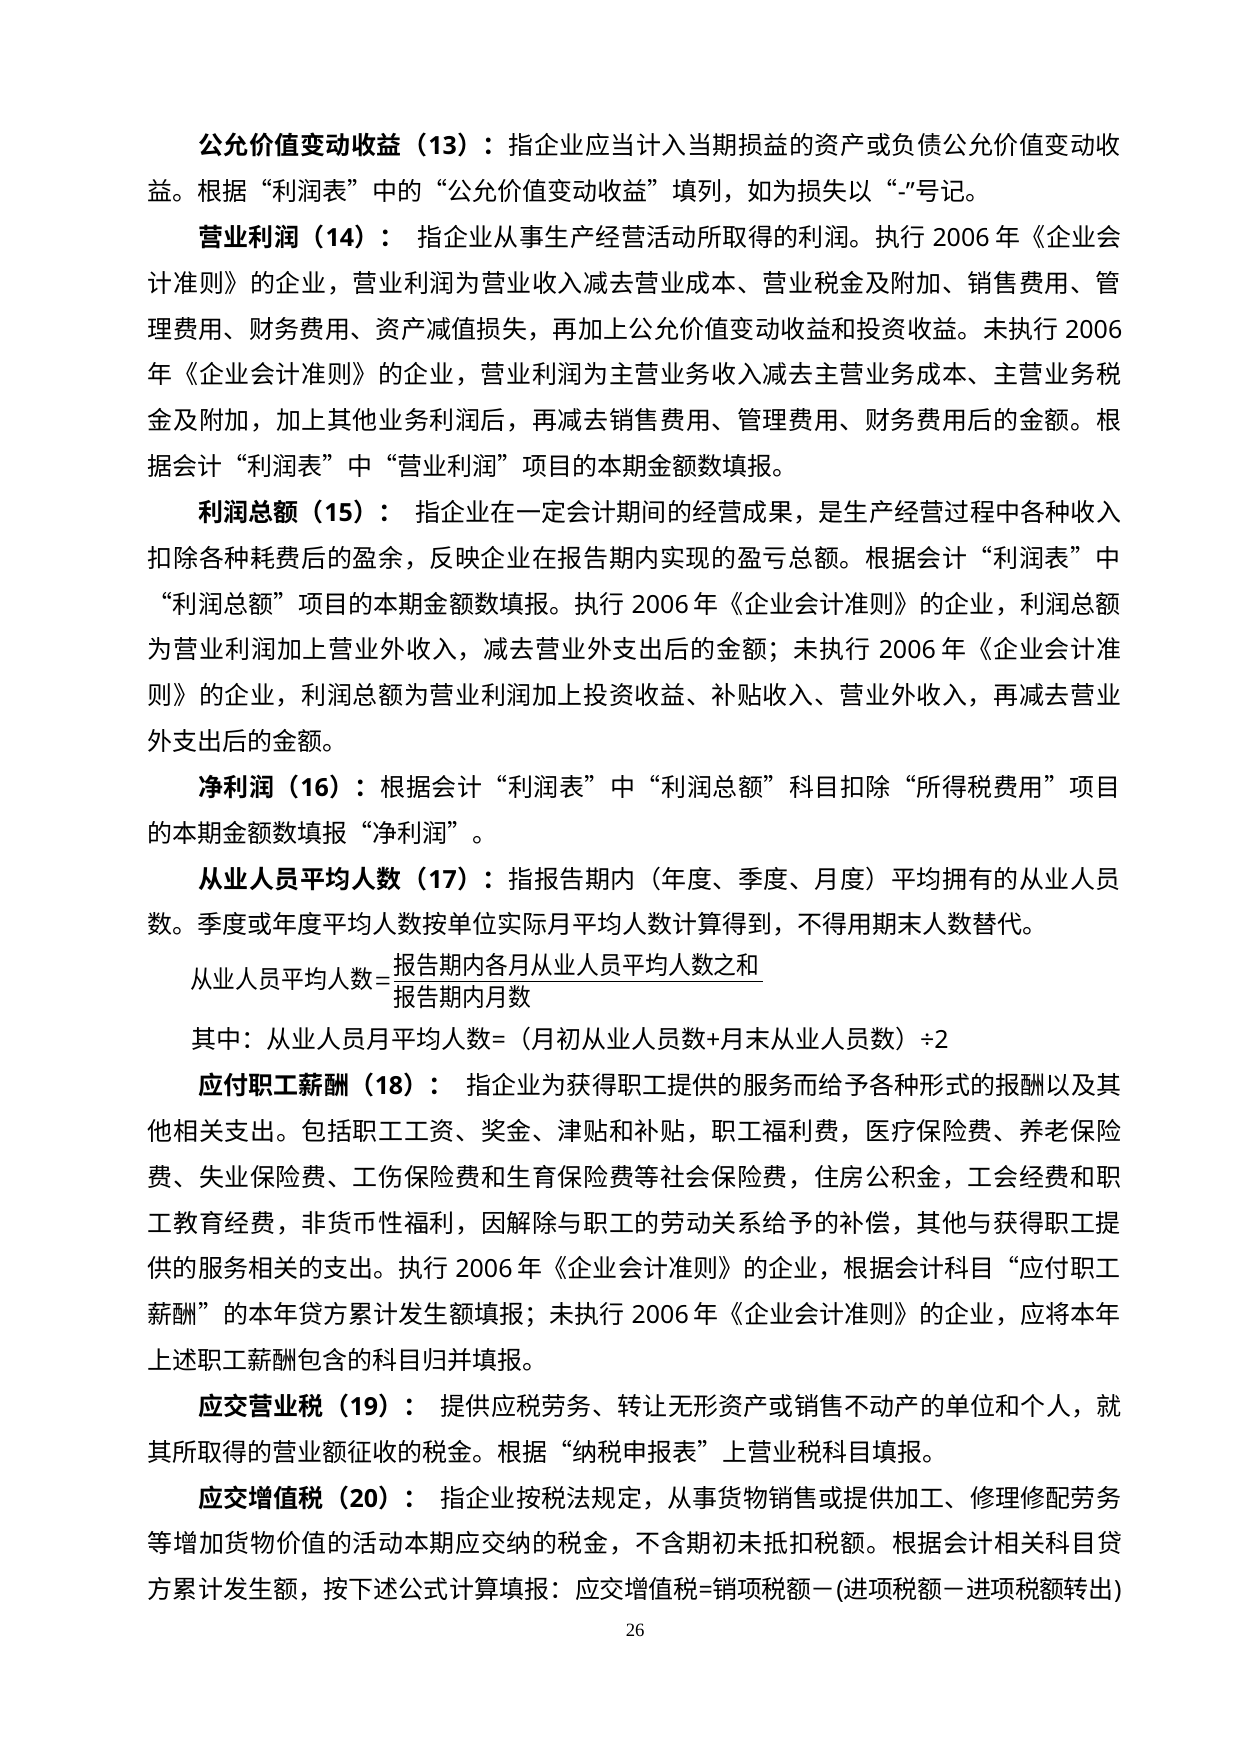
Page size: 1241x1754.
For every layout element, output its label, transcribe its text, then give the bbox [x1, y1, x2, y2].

text 净利润（16）：根据会计“利润表”中“利润总额”科目扣除“所得税费用”项目的本期金额数填报“净利润”。 [148, 760, 1122, 851]
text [148, 1470, 1122, 1608]
text 从业人员平均人数（17）：指报告期内（年度、季度、月度）平均拥有的从业人员数。季度或年度平均人数按单位实际月平均人数计算得到，不得用期末人数替代。 [148, 851, 1122, 943]
text 利润总额（15）： 指企业在一定会计期间的经营成果，是生产经营过程中各种收入扣除各种耗费后的盈余，反映企业在报告期内实现的盈亏总额。根据会计“利润表”中“利润总额”项目的本期金额数填报。执行2006年《企业会计准则》的企业，利润总额为营业利润加上营业外收入，减去营业外支出后的金额；未执行2006年《企业会计准则》的企业，利润总额为营业利润加上投资收益、补贴收入、营业外收入，再减去营业外支出后的金额。 [148, 485, 1122, 760]
text 应付职工薪酬（18）： 指企业为获得职工提供的服务而给予各种形式的报酬以及其他相关支出。包括职工工资、奖金、津贴和补贴，职工福利费，医疗保险费、养老保险费、失业保险费、工伤保险费和生育保险费等社会保险费，住房公积金，工会经费和职工教育经费，非货币性福利，因解除与职工的劳动关系给予的补偿，其他与获得职工提供的服务相关的支出。执行2006年《企业会计准则》的企业，根据会计科目“应付职工薪酬”的本年贷方累计发生额填报；未执行2006年《企业会计准则》的企业，应将本年上述职工薪酬包含的科目归并填报。 [148, 1058, 1122, 1379]
text 公允价值变动收益（13）：指企业应当计入当期损益的资产或负债公允价值变动收益。根据“利润表”中的“公允价值变动收益”填列，如为损失以“-”号记。 [148, 118, 1122, 210]
text 营业利润（14）： 指企业从事生产经营活动所取得的利润。执行2006年《企业会计准则》的企业，营业利润为营业收入减去营业成本、营业税金及附加、销售费用、管理费用、财务费用、资产减值损失，再加上公允价值变动收益和投资收益。未执行2006年《企业会计准则》的企业，营业利润为主营业务收入减去主营业务成本、主营业务税金及附加，加上其他业务利润后，再减去销售费用、管理费用、财务费用后的金额。根据会计“利润表”中“营业利润”项目的本期金额数填报。 [148, 210, 1122, 485]
text 应交营业税（19）： 提供应税劳务、转让无形资产或销售不动产的单位和个人，就其所取得的营业额征收的税金。根据“纳税申报表”上营业税科目填报。 [148, 1379, 1122, 1470]
text 其中：从业人员月平均人数=（月初从业人员数+月末从业人员数）÷2 [148, 943, 1122, 1058]
